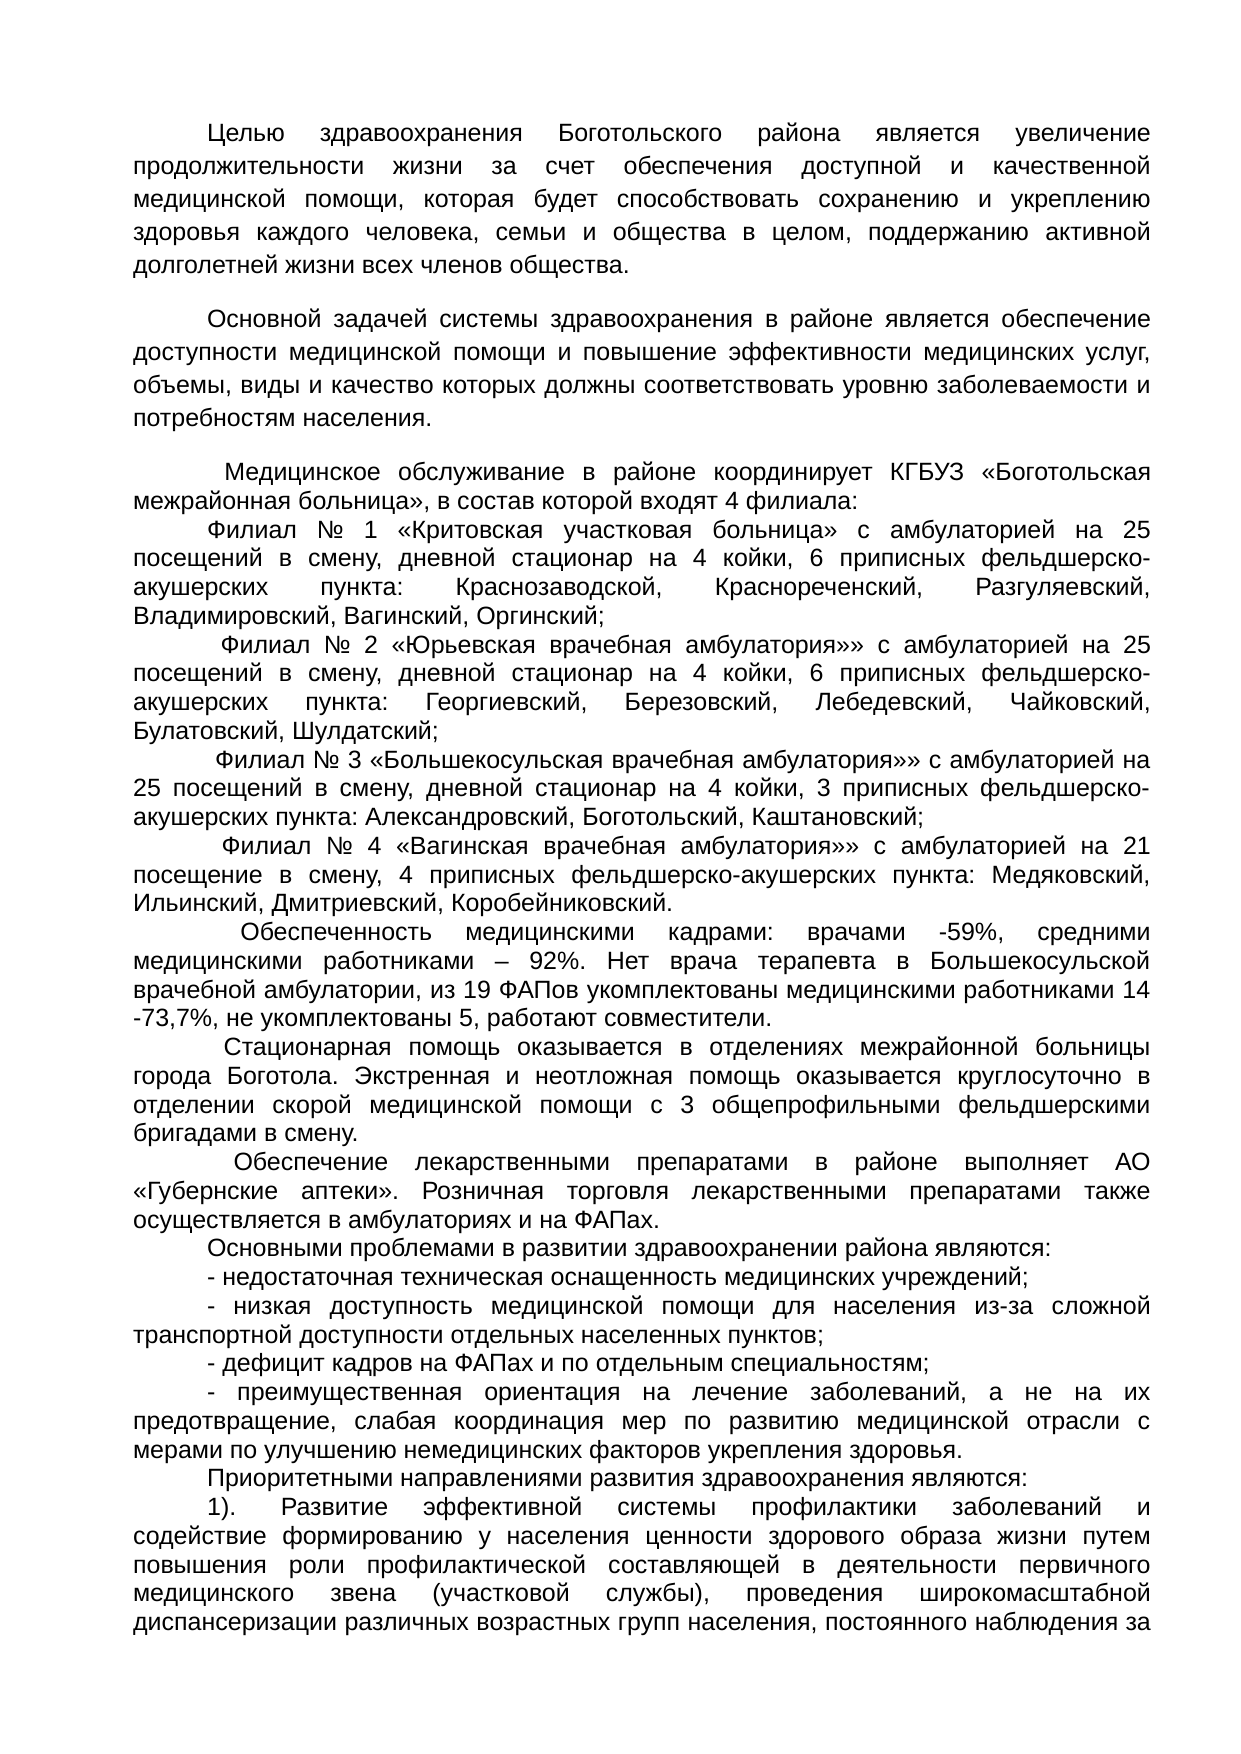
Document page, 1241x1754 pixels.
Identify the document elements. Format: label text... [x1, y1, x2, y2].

text Приоритетными направлениями развития здравоохранения являются: [133, 1463, 1152, 1492]
text - преимущественная ориентация на лечение заболеваний, а не на их предотвращение, слабая координация мер по развитию медицинской отрасли с мерами по улучшению немедицинских факторов укрепления здоровья. [133, 1377, 1152, 1463]
text Стационарная помощь оказывается в отделениях межрайонной больницы города Боготола. Экстренная и неотложная помощь оказывается круглосуточно в отделении скорой медицинской помощи с 3 общепрофильными фельдшерскими бригадами в смену. [133, 1032, 1152, 1147]
text Основной задачей системы здравоохранения в районе является обеспечение доступности медицинской помощи и повышение эффективности медицинских услуг, объемы, виды и качество которых должны соответствовать уровню заболеваемости и потребностям населения. [133, 304, 1152, 432]
text Целью здравоохранения Боготольского района является увеличение продолжительности жизни за счет обеспечения доступной и качественной медицинской помощи, которая будет способствовать сохранению и укреплению здоровья каждого человека, семьи и общества в целом, поддержанию активной долголетней жизни всех членов общества. [133, 118, 1152, 279]
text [133, 1492, 1152, 1636]
text Филиал № 4 «Вагинская врачебная амбулатория»» с амбулаторией на 21 посещение в смену, 4 приписных фельдшерско-акушерских пункта: Медяковский, Ильинский, Дмитриевский, Коробейниковский. [133, 831, 1152, 917]
text Обеспечение лекарственными препаратами в районе выполняет АО «Губернские аптеки». Розничная торговля лекарственными препаратами также осуществляется в амбулаториях и на ФАПах. [133, 1147, 1152, 1233]
text - низкая доступность медицинской помощи для населения из-за сложной транспортной доступности отдельных населенных пунктов; [133, 1291, 1152, 1348]
text - недостаточная техническая оснащенность медицинских учреждений; [133, 1262, 1152, 1291]
text - дефицит кадров на ФАПах и по отдельным специальностям; [133, 1348, 1152, 1377]
text Филиал № 3 «Большекосульская врачебная амбулатория»» с амбулаторией на 25 посещений в смену, дневной стационар на 4 койки, 3 приписных фельдшерско-акушерских пункта: Александровский, Боготольский, Каштановский; [133, 744, 1152, 831]
text Филиал № 2 «Юрьевская врачебная амбулатория»» с амбулаторией на 25 посещений в смену, дневной стационар на 4 койки, 6 приписных фельдшерско-акушерских пункта: Георгиевский, Березовский, Лебедевский, Чайковский, Булатовский, Шулдатский; [133, 629, 1152, 744]
text Основными проблемами в развитии здравоохранении района являются: [133, 1233, 1152, 1262]
text Обеспеченность медицинскими кадрами: врачами -59%, средними медицинскими работниками – 92%. Нет врача терапевта в Большекосульской врачебной амбулатории, из 19 ФАПов укомплектованы медицинскими работниками 14 -73,7%, не укомплектованы 5, работают совместители. [133, 917, 1152, 1032]
text Медицинское обслуживание в районе координирует КГБУЗ «Боготольская межрайонная больница», в состав которой входят 4 филиала: [133, 457, 1152, 514]
text Филиал № 1 «Критовская участковая больница» с амбулаторией на 25 посещений в смену, дневной стационар на 4 койки, 6 приписных фельдшерско-акушерских пункта: Краснозаводской, Краснореченский, Разгуляевский, Владимировский, Вагинский, Оргинский; [133, 514, 1152, 629]
